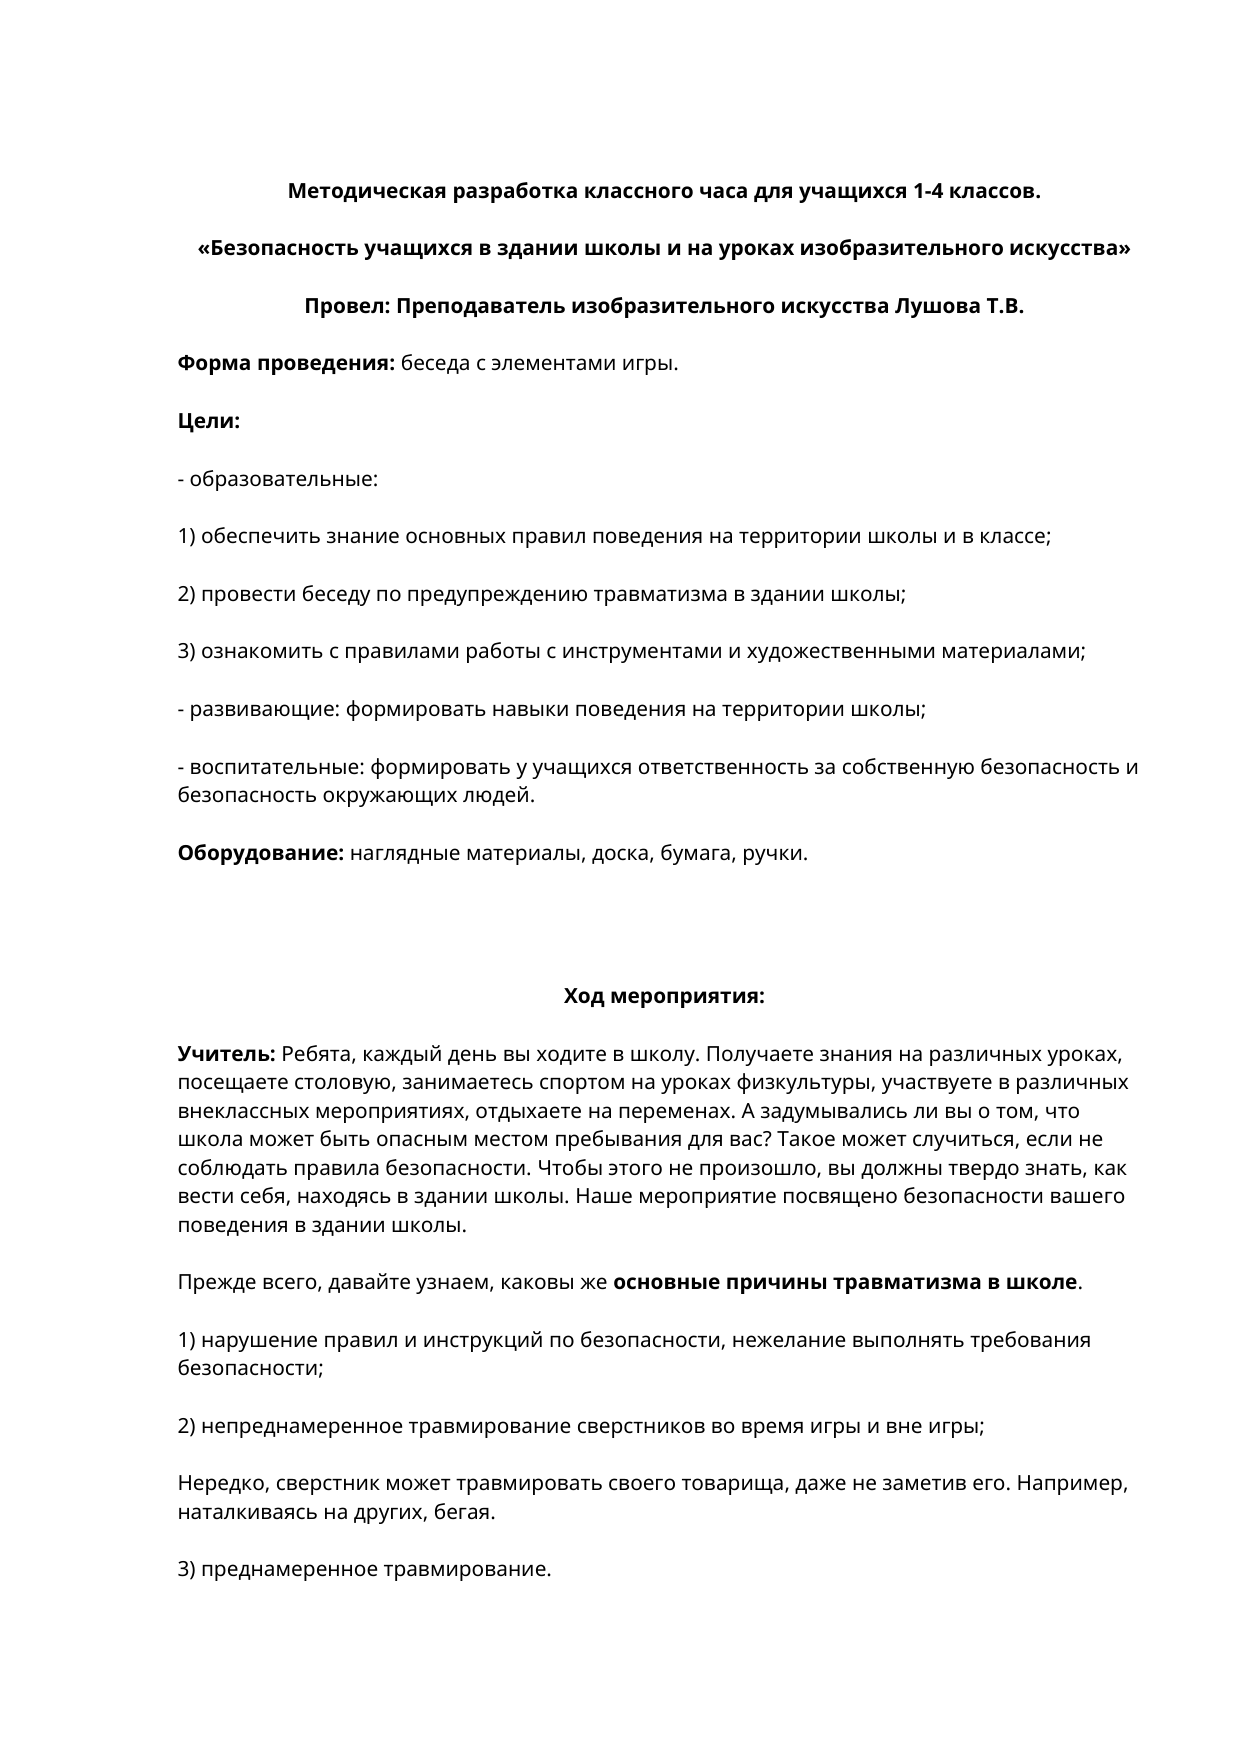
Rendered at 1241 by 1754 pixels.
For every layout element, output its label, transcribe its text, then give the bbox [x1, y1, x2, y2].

text Прежде всего, давайте узнаем, каковы же основные причины травматизма в школе. [177, 1267, 1152, 1296]
text 3) преднамеренное травмирование. [177, 1554, 1152, 1583]
text Оборудование: наглядные материалы, доска, бумага, ручки. [177, 838, 1152, 866]
text 2) непреднамеренное травмирование сверстников во время игры и вне игры; [177, 1411, 1152, 1439]
text Провел: Преподаватель изобразительного искусства Лушова Т.В. [177, 291, 1152, 319]
text «Безопасность учащихся в здании школы и на уроках изобразительного искусства» [177, 233, 1152, 262]
text Методическая разработка классного часа для учащихся 1-4 классов. [177, 176, 1152, 204]
text 1) нарушение правил и инструкций по безопасности, нежелание выполнять требования безопасности; [177, 1325, 1152, 1382]
text Нередко, сверстник может травмировать своего товарища, даже не заметив его. Например, наталкиваясь на других, бегая. [177, 1468, 1152, 1525]
text Цели: [177, 406, 1152, 434]
text - воспитательные: формировать у учащихся ответственность за собственную безопасность и безопасность окружающих людей. [177, 752, 1152, 809]
text - образовательные: [177, 464, 1152, 492]
text 3) ознакомить с правилами работы с инструментами и художественными материалами; [177, 637, 1152, 665]
text Ход мероприятия: [177, 981, 1152, 1010]
text 2) провести беседу по предупреждению травматизма в здании школы; [177, 579, 1152, 607]
text Учитель: Ребята, каждый день вы ходите в школу. Получаете знания на различных уроках, посещаете столовую, занимаетесь спортом на уроках физкультуры, участвуете в различных внеклассных мероприятиях, отдыхаете на переменах. А задумывались ли вы о том, что школа может быть опасным местом пребывания для вас? Такое может случиться, если не соблюдать правила безопасности. Чтобы этого не произошло, вы должны твердо знать, как вести себя, находясь в здании школы. Наше мероприятие посвящено безопасности вашего поведения в здании школы. [177, 1039, 1152, 1238]
text - развивающие: формировать навыки поведения на территории школы; [177, 694, 1152, 723]
text Форма проведения: беседа с элементами игры. [177, 348, 1152, 377]
text 1) обеспечить знание основных правил поведения на территории школы и в классе; [177, 521, 1152, 550]
